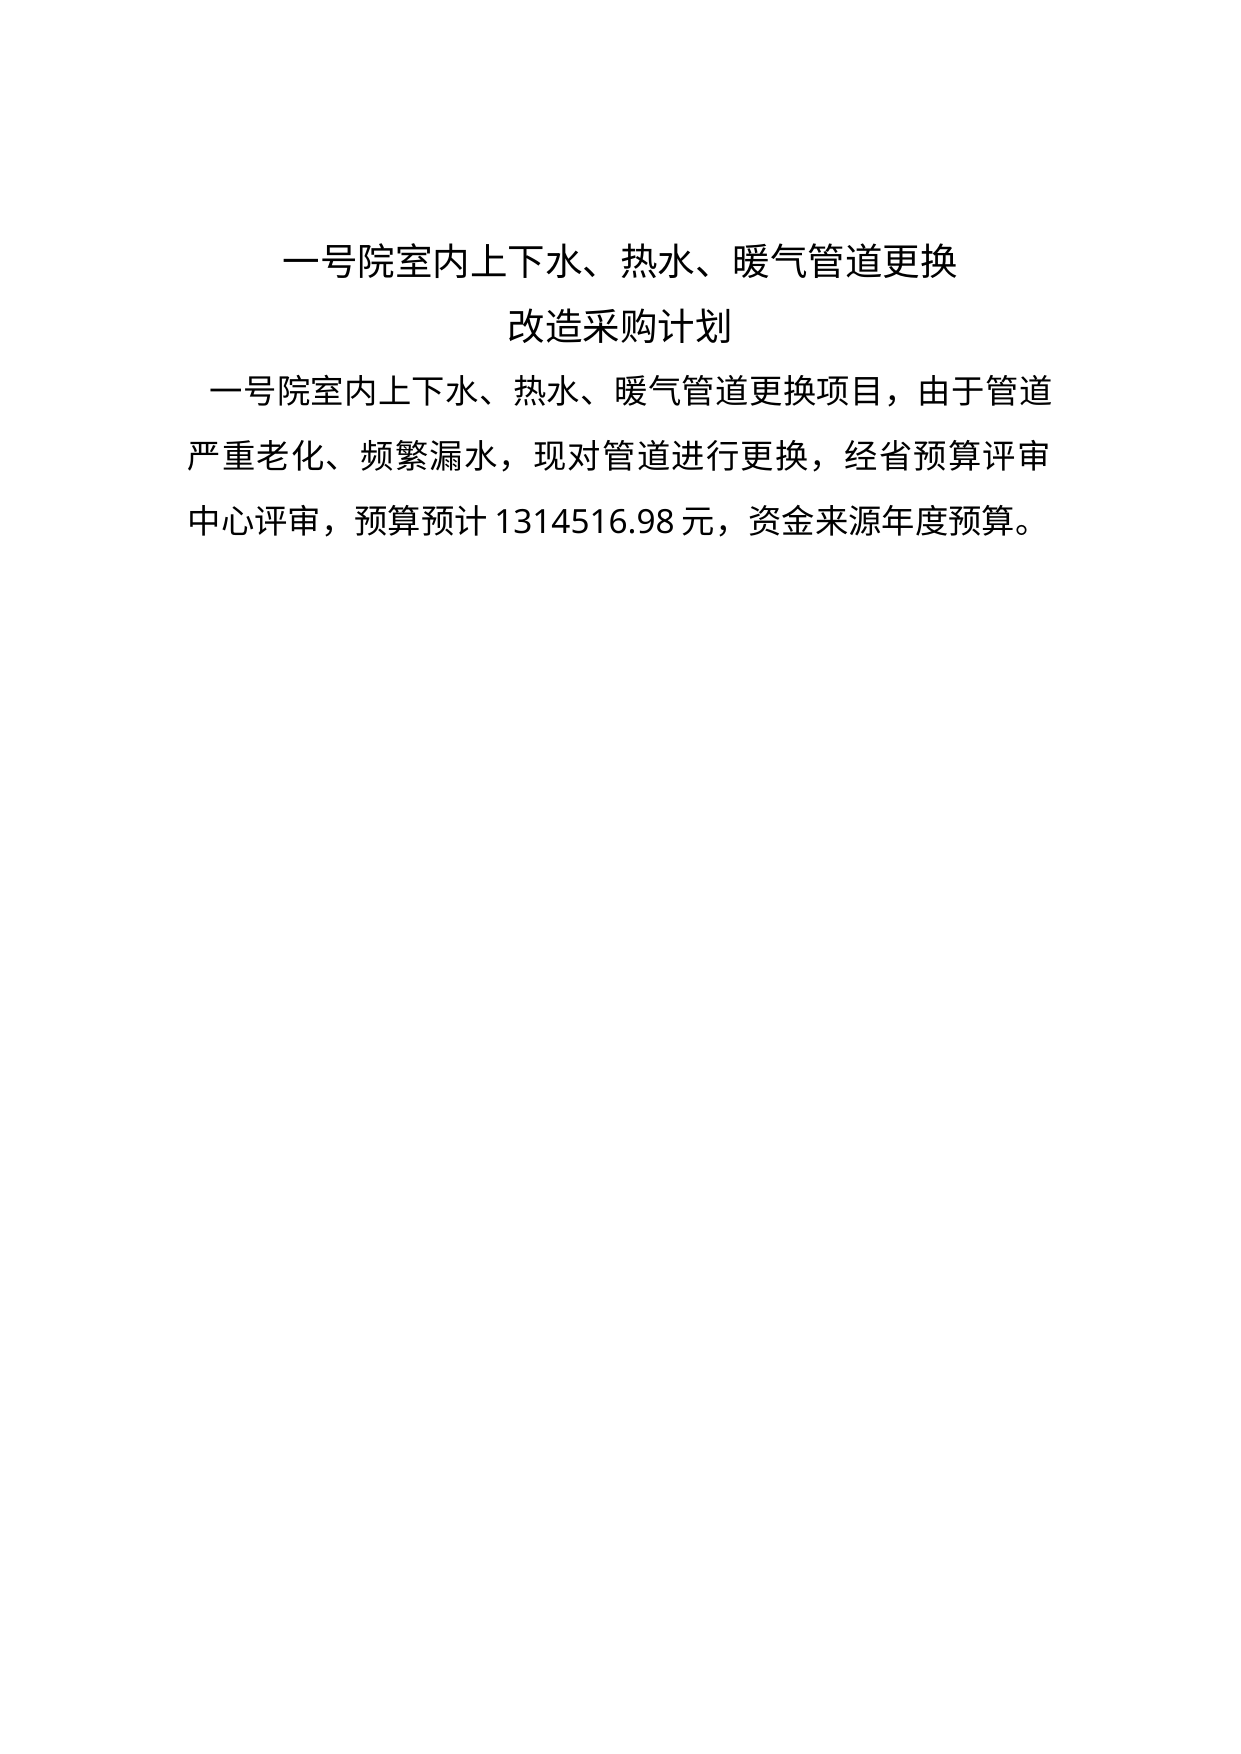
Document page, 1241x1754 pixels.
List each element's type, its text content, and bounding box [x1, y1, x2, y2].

text 一号院室内上下水、热水、暖气管道更换 [187, 227, 1053, 292]
text 一号院室内上下水、热水、暖气管道更换项目，由于管道严重老化、频繁漏水，现对管道进行更换，经省预算评审中心评审，预算预计1314516.98元，资金来源年度预算。 [187, 357, 1053, 552]
text 改造采购计划 [187, 292, 1053, 357]
